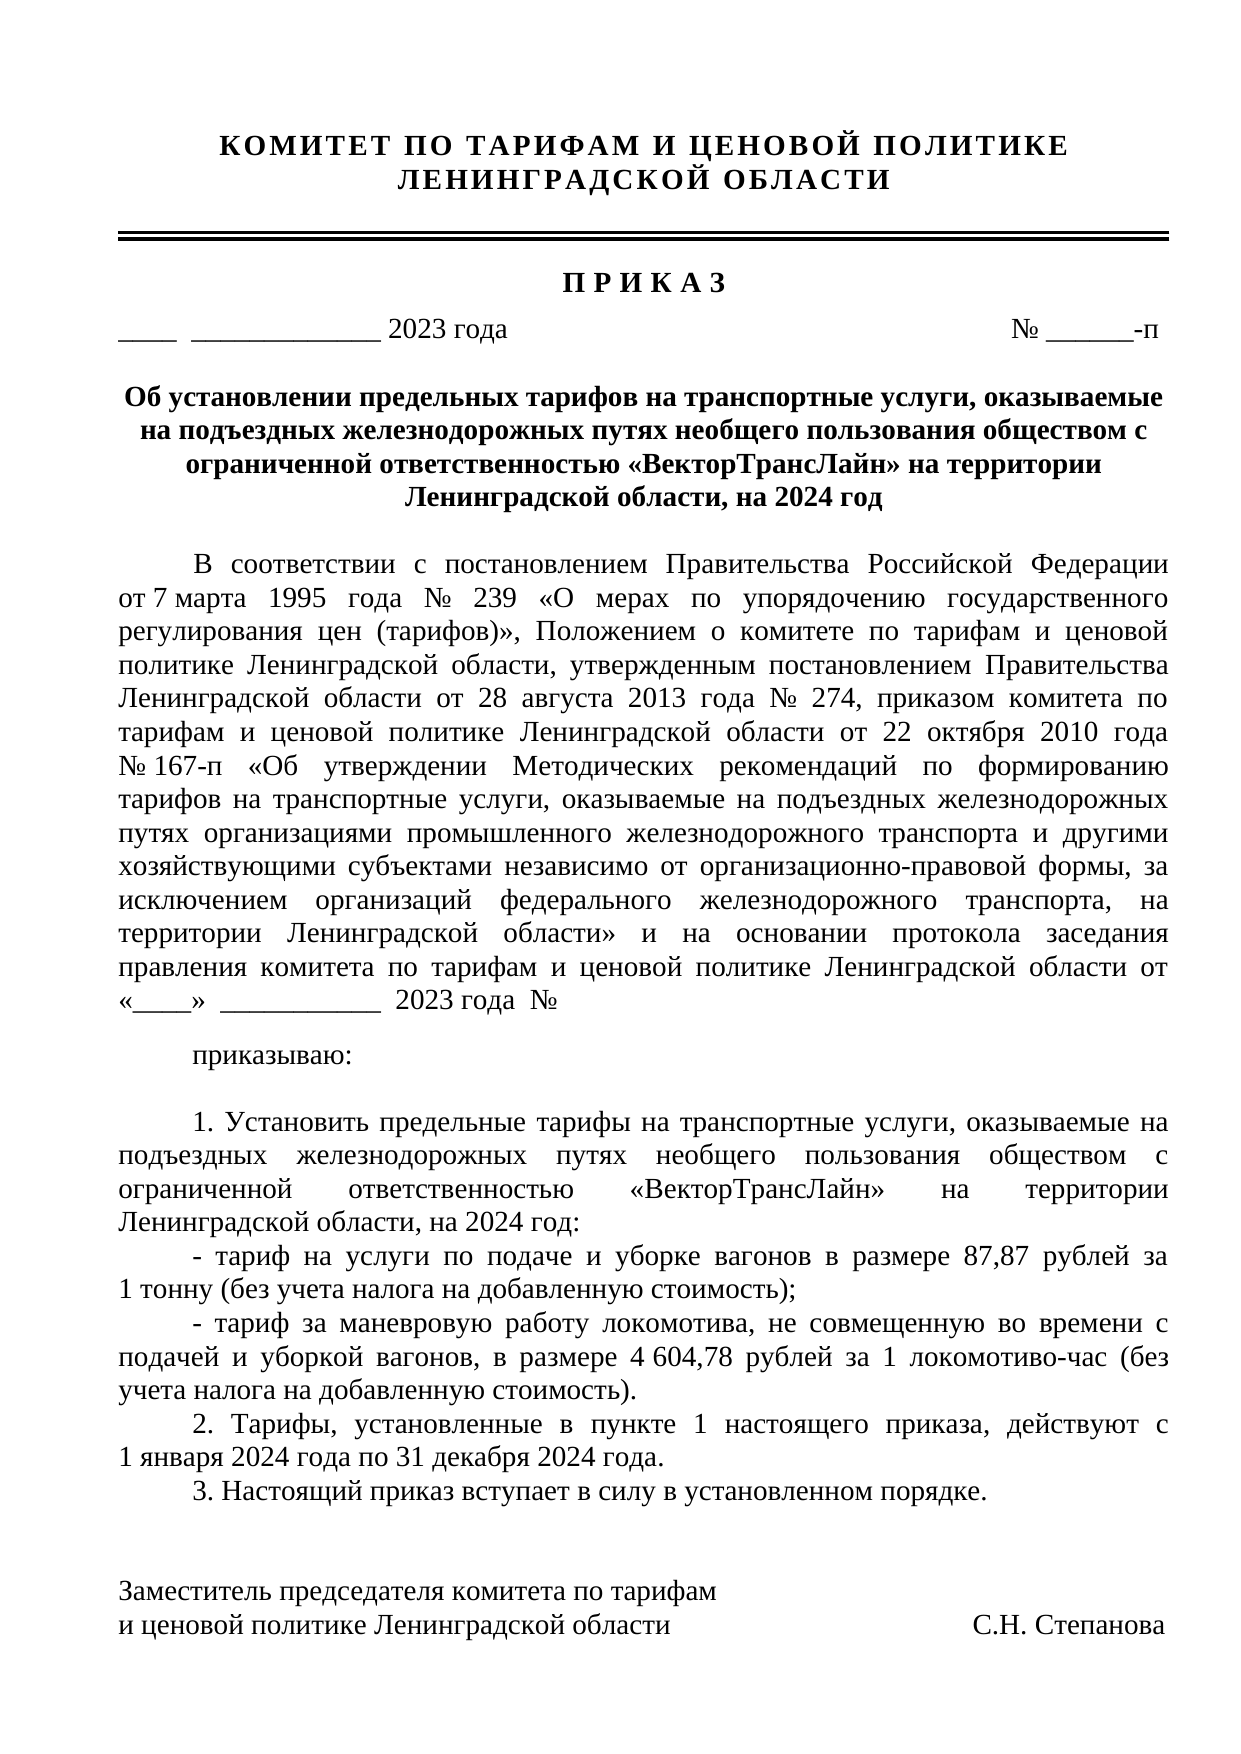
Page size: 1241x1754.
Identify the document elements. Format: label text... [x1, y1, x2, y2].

text Об установлении предельных тарифов на транспортные услуги, оказываемые на подъездных железнодорожных путях необщего пользования обществом с ограниченной ответственностью «ВекторТрансЛайн» на территории Ленинградской области, на 2024 год [118, 379, 1169, 513]
text 2. Тарифы, установленные в пункте 1 настоящего приказа, действуют с 1 января 2024 года по 31 декабря 2024 года. [118, 1406, 1169, 1473]
text ПРИКАЗ [118, 266, 1169, 299]
text ____ _____________ 2023 года № ______-п [118, 312, 1169, 345]
text и ценовой политике Ленинградской области С.Н. Степанова [118, 1607, 1169, 1641]
text 1. Установить предельные тарифы на транспортные услуги, оказываемые на подъездных железнодорожных путях необщего пользования обществом с ограниченной ответственностью «ВекторТрансЛайн» на территории Ленинградской области, на 2024 год: [118, 1104, 1169, 1238]
text Заместитель председателя комитета по тарифам [118, 1573, 1169, 1607]
text 3. Настоящий приказ вступает в силу в установленном порядке. [118, 1473, 1169, 1506]
text КОМИТЕТ ПО ТАРИФАМ И ЦЕНОВОЙ ПОЛИТИКЕ ЛЕНИНГРАДСКОЙ ОБЛАСТИ [118, 128, 1169, 196]
text приказываю: [118, 1037, 1169, 1070]
text - тариф на услуги по подаче и уборке вагонов в размере 87,87 рублей за 1 тонну (без учета налога на добавленную стоимость); [118, 1238, 1169, 1305]
text - тариф за маневровую работу локомотива, не совмещенную во времени с подачей и уборкой вагонов, в размере 4 604,78 рублей за 1 локомотиво-час (без учета налога на добавленную стоимость). [118, 1305, 1169, 1406]
text В соответствии с постановлением Правительства Российской Федерации от 7 марта 1995 года № 239 «О мерах по упорядочению государственного регулирования цен (тарифов)», Положением о комитете по тарифам и ценовой политике Ленинградской области, утвержденным постановлением Правительства Ленинградской области от 28 августа 2013 года № 274, приказом комитета по тарифам и ценовой политике Ленинградской области от 22 октября 2010 года № 167-п «Об утверждении Методических рекомендаций по формированию тарифов на транспортные услуги, оказываемые на подъездных железнодорожных путях организациями промышленного железнодорожного транспорта и другими хозяйствующими субъектами независимо от организационно-правовой формы, за исключением организаций федерального железнодорожного транспорта, на территории Ленинградской области» и на основании протокола заседания правления комитета по тарифам и ценовой политике Ленинградской области от «____» ___________ 2023 года № [118, 546, 1169, 1016]
